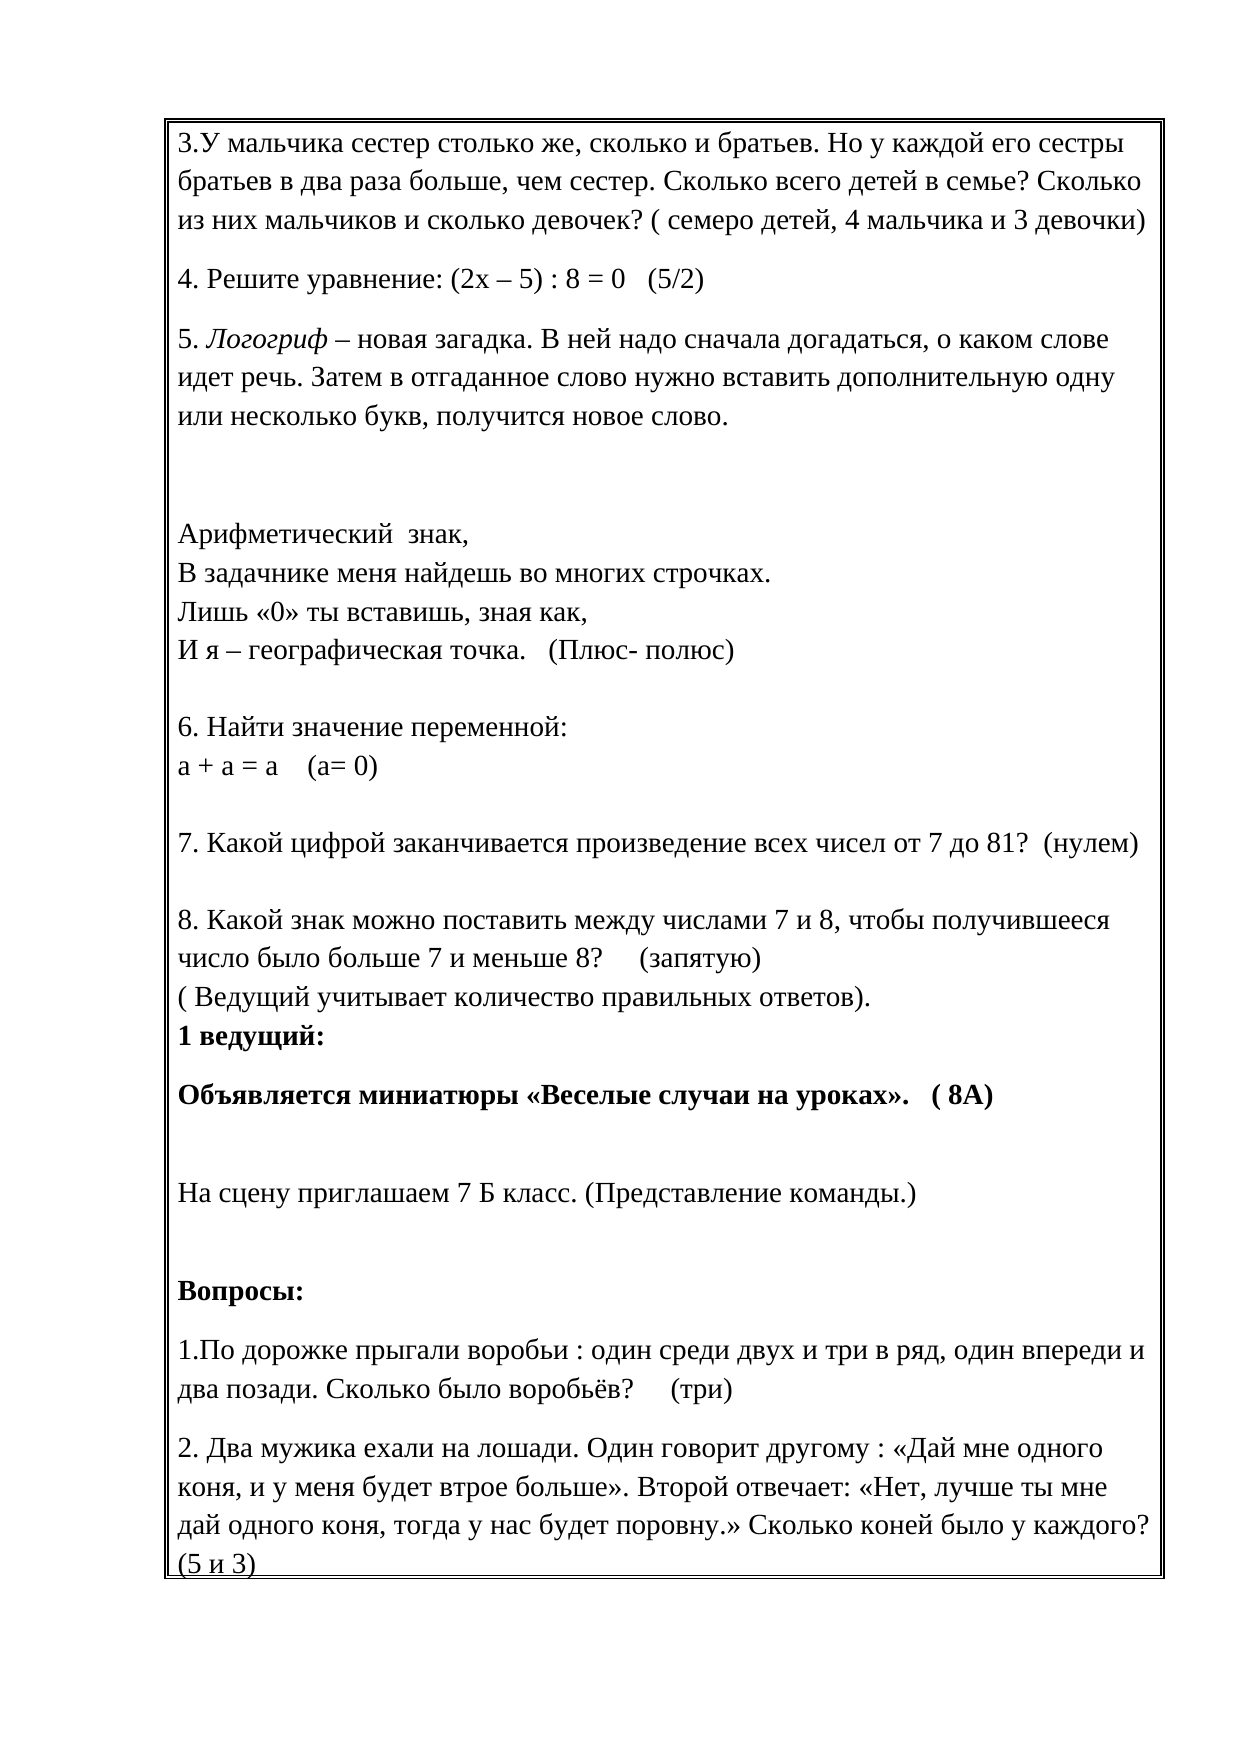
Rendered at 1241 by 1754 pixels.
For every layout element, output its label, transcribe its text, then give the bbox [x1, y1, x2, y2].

text Вопросы: [169, 1266, 1160, 1306]
text 8. Какой знак можно поставить между числами 7 и 8, чтобы получившееся число было больше 7 и меньше 8? (запятую) [169, 895, 1160, 972]
text На сцену приглашаем 7 Б класс. (Представление команды.) [169, 1168, 1160, 1208]
text 1 ведущий: [169, 1011, 1160, 1051]
text а + а = а (а= 0) [169, 741, 1160, 781]
text И я – географическая точка. (Плюс- полюс) [169, 625, 1160, 666]
text 1.По дорожке прыгали воробьи : один среди двух и три в ряд, один впереди и два позади. Сколько было воробьёв? (три) [169, 1325, 1160, 1404]
text Арифметический знак, [169, 510, 1160, 548]
text 5. Логогриф – новая загадка. В ней надо сначала догадаться, о каком слове идет речь. Затем в отгаданное слово нужно вставить дополнительную одну или несколько букв, получится новое слово. [169, 314, 1160, 431]
text 2. Два мужика ехали на лошади. Один говорит другому : «Дай мне одного коня, и у меня будет втрое больше». Второй отвечает: «Нет, лучше ты мне дай одного коня, тогда у нас будет поровну.» Сколько коней было у каждого? (5 и 3) [169, 1423, 1160, 1575]
text ( Ведущий учитывает количество правильных ответов). [169, 972, 1160, 1011]
text Объявляется миниатюры «Веселые случаи на уроках». ( 8А) [169, 1070, 1160, 1111]
text 3.У мальчика сестер столько же, сколько и братьев. Но у каждой его сестры братьев в два раза больше, чем сестер. Сколько всего детей в семье? Сколько из них мальчиков и сколько девочек? ( семеро детей, 4 мальчика и 3 девочки) [169, 123, 1160, 236]
text 7. Какой цифрой заканчивается произведение всех чисел от 7 до 81? (нулем) [169, 818, 1160, 858]
text 6. Найти значение переменной: [169, 702, 1160, 741]
text В задачнике меня найдешь во многих строчках. [169, 548, 1160, 587]
text Лишь «0» ты вставишь, зная как, [169, 587, 1160, 625]
text 4. Решите уравнение: (2х – 5) : 8 = 0 (5/2) [169, 254, 1160, 295]
